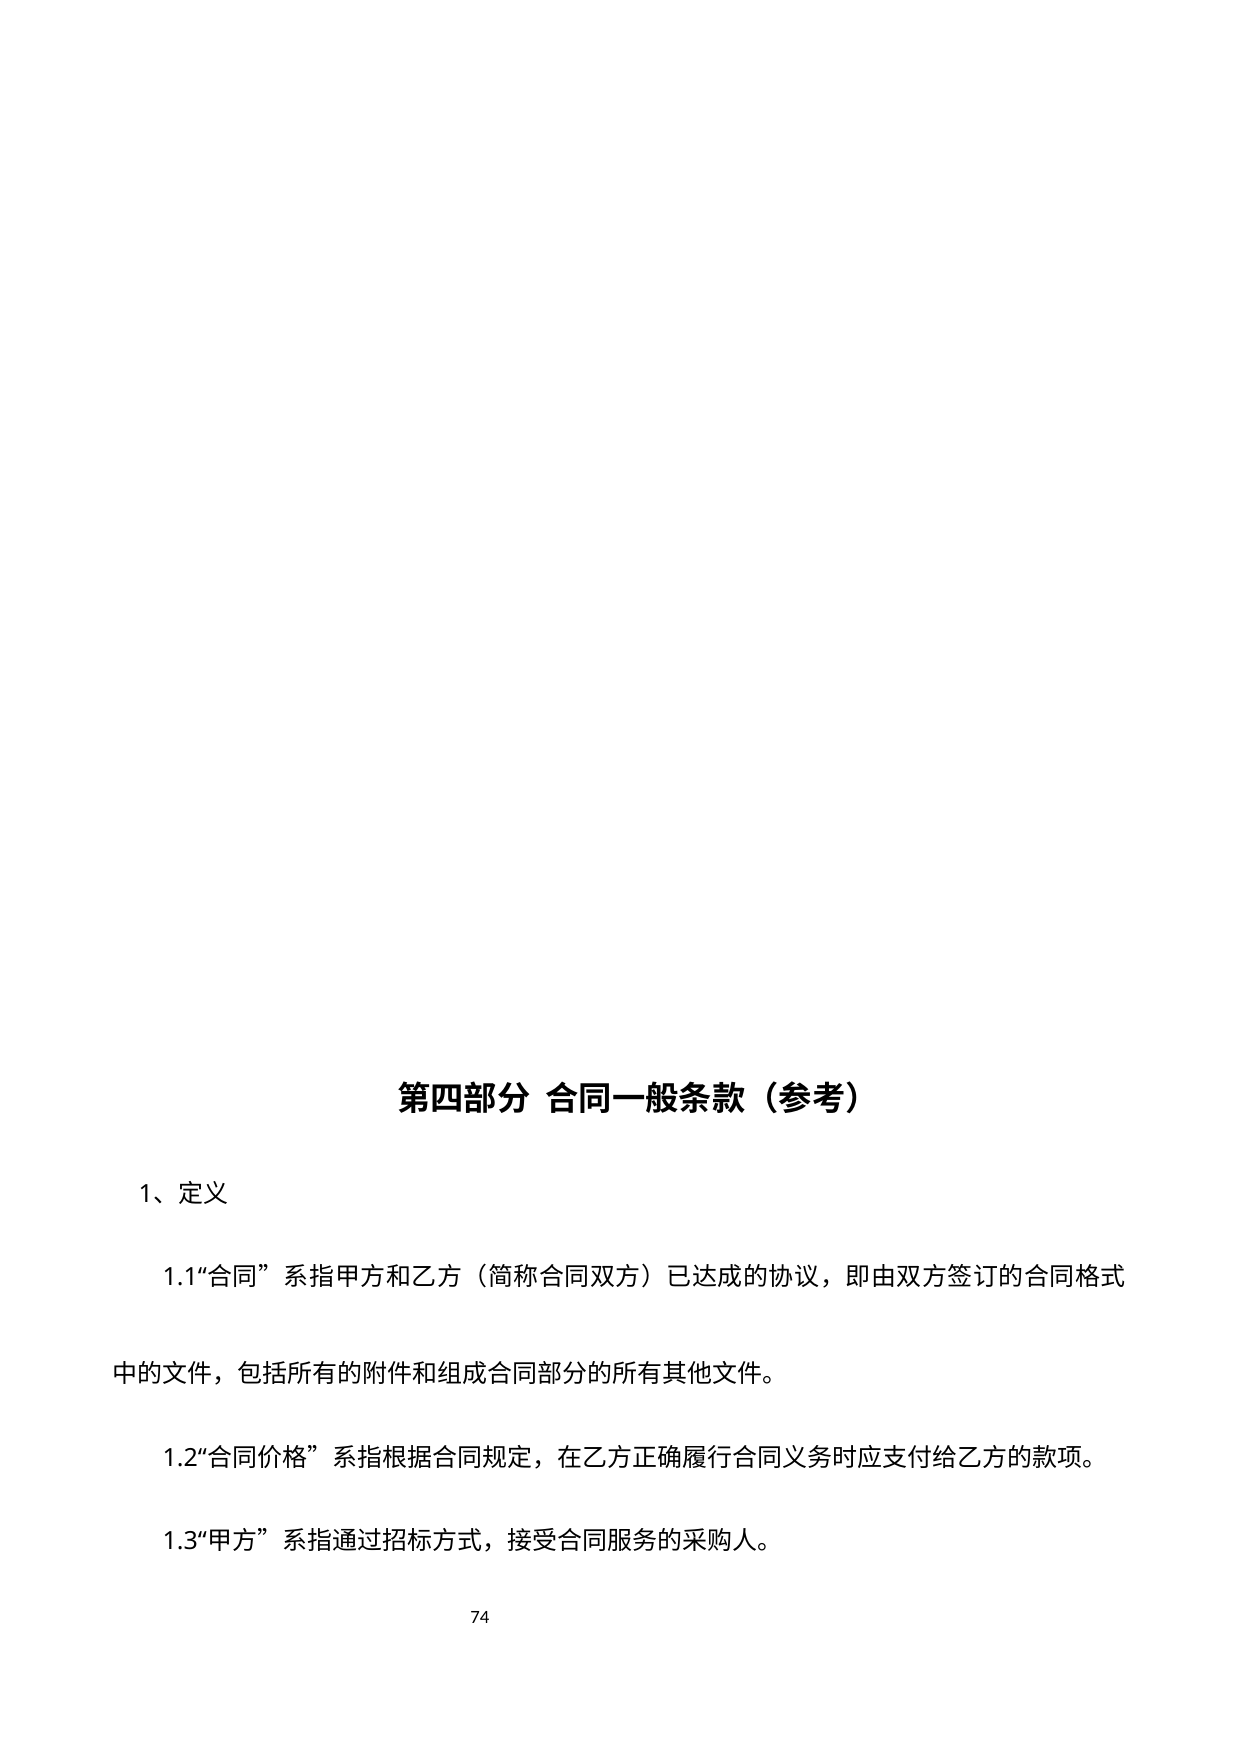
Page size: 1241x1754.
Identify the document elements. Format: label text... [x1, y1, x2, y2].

text 1.2“合同价格”系指根据合同规定，在乙方正确履行合同义务时应支付给乙方的款项。 [112, 1423, 1128, 1488]
text 1、定义 [112, 1159, 1128, 1224]
text 1.1“合同”系指甲方和乙方（简称合同双方）已达成的协议，即由双方签订的合同格式中的文件，包括所有的附件和组成合同部分的所有其他文件。 [112, 1242, 1128, 1404]
title 第四部分 合同一般条款（参考） [112, 1064, 1128, 1129]
text 1.3“甲方”系指通过招标方式，接受合同服务的采购人。 [112, 1506, 1128, 1571]
